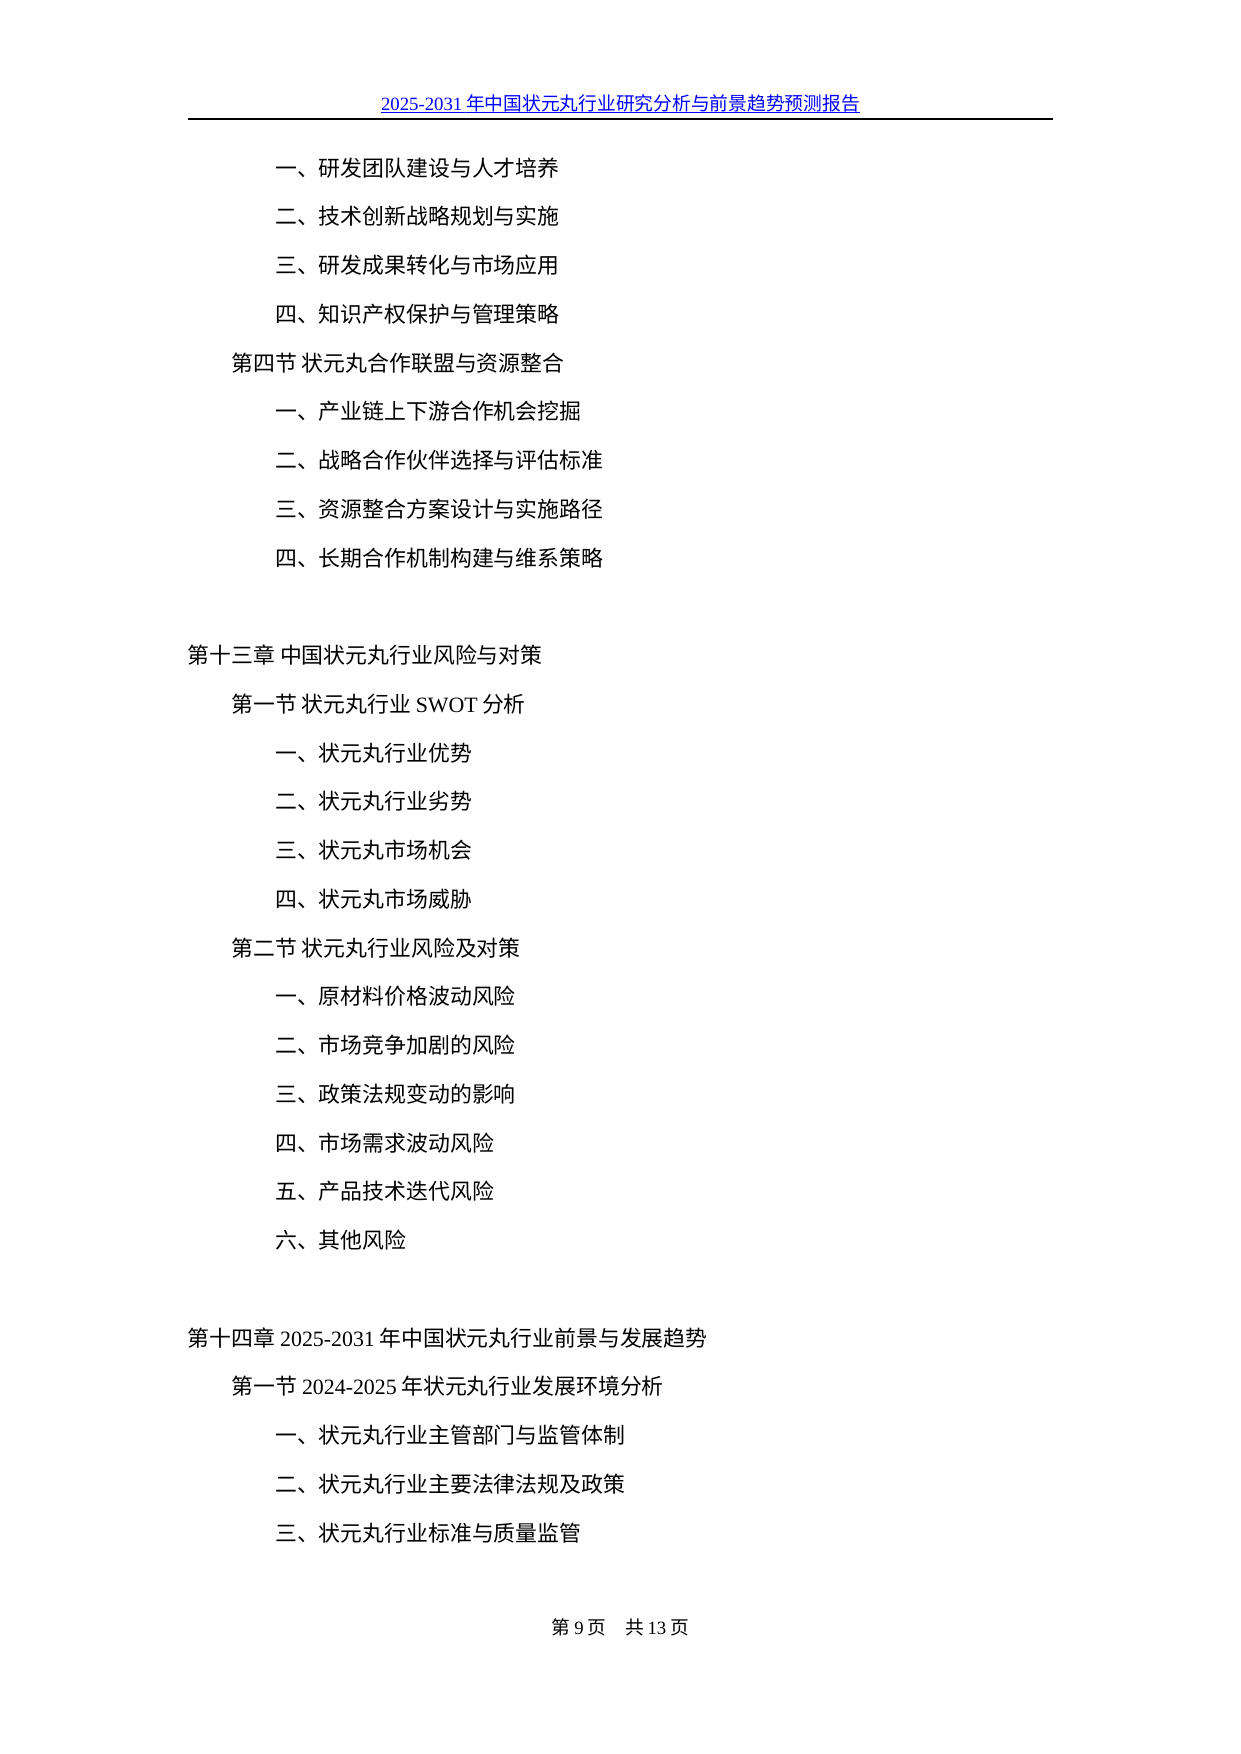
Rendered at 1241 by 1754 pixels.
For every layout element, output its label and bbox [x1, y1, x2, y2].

text [187, 150, 1053, 1548]
